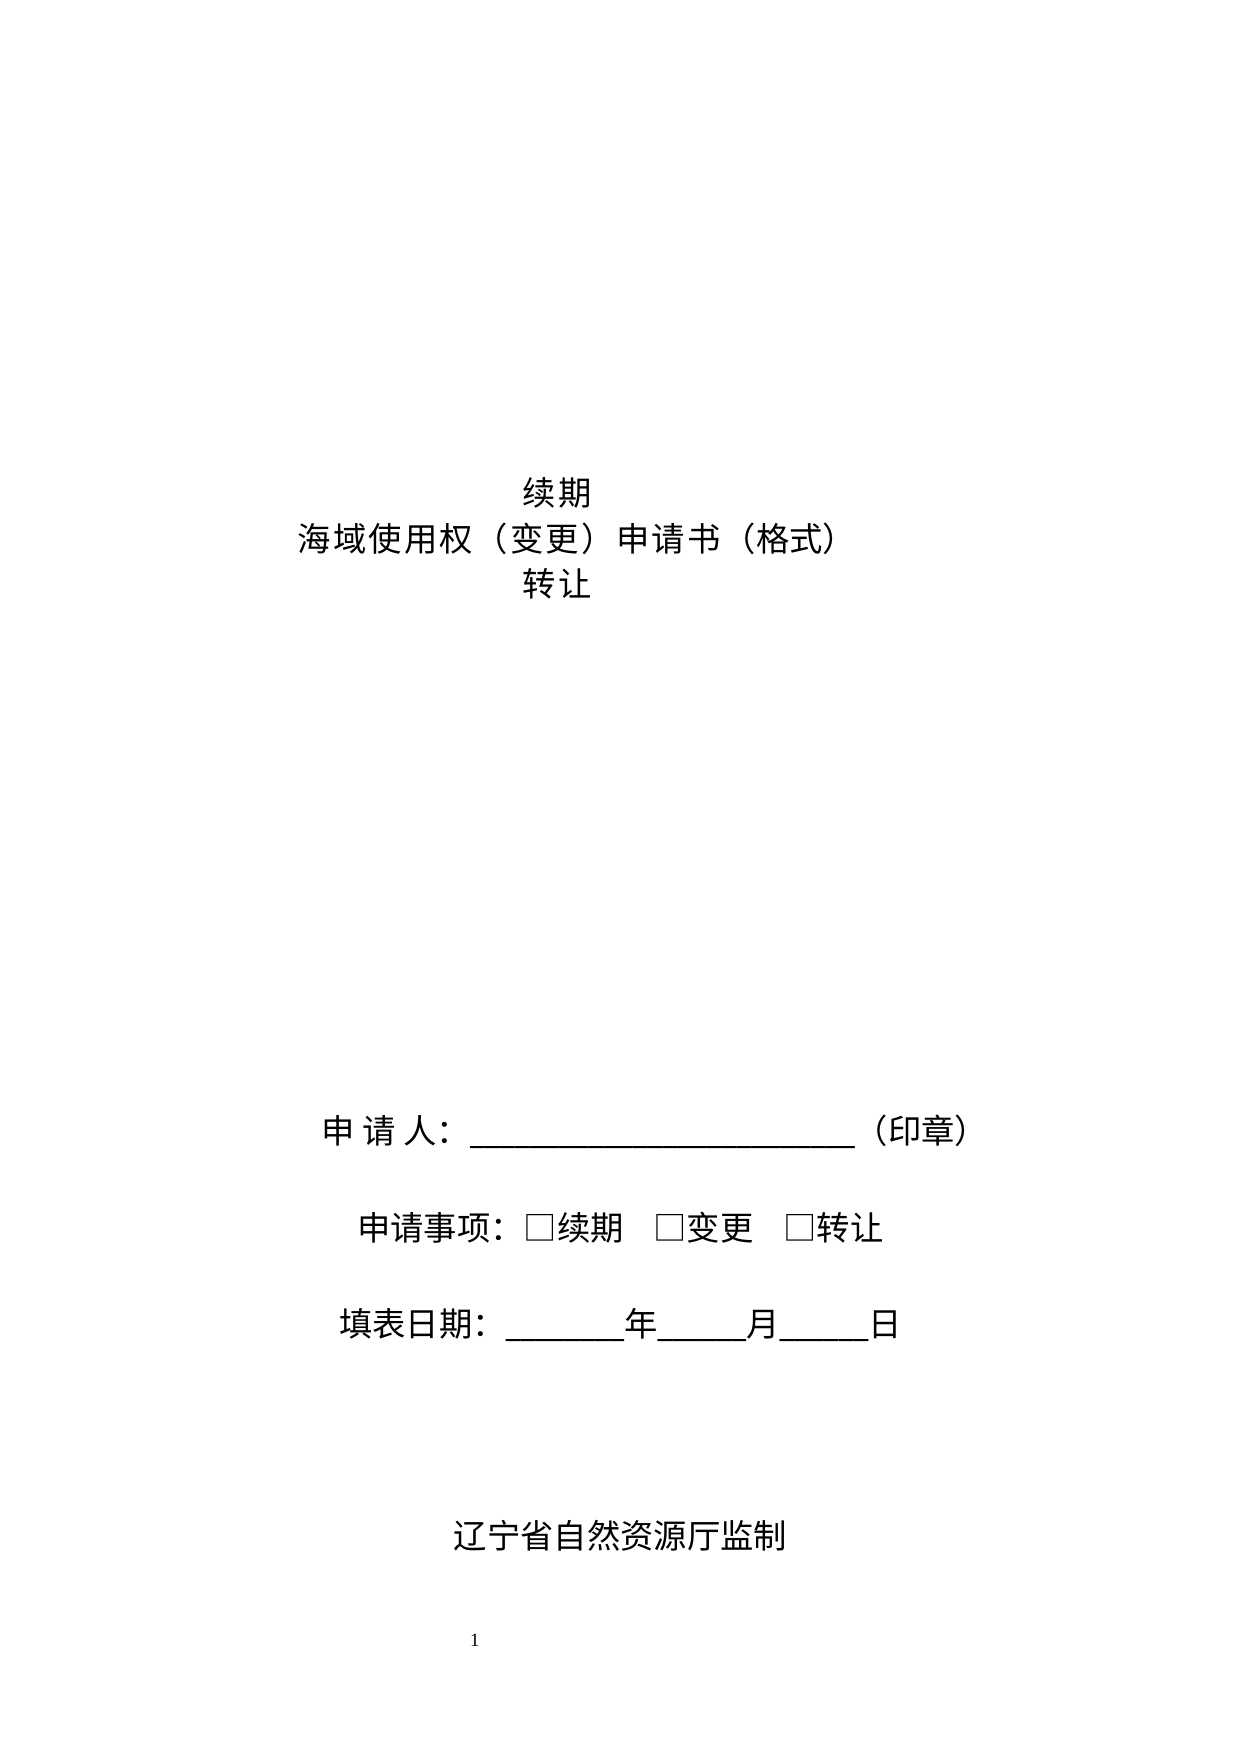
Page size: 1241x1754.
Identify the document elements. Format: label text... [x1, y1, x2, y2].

text 海域使用权（变更）申请书（格式） [148, 514, 1092, 560]
text 填表日期：________年______月______日 [148, 1298, 1092, 1346]
text 申 请 人：__________________________（印章） [148, 1104, 1092, 1153]
text 辽宁省自然资源厅监制 [148, 1509, 1092, 1558]
text 续期 [148, 468, 1092, 514]
text 转让 [148, 560, 1092, 606]
text 申请事项：□续期 □变更 □转让 [148, 1201, 1092, 1249]
